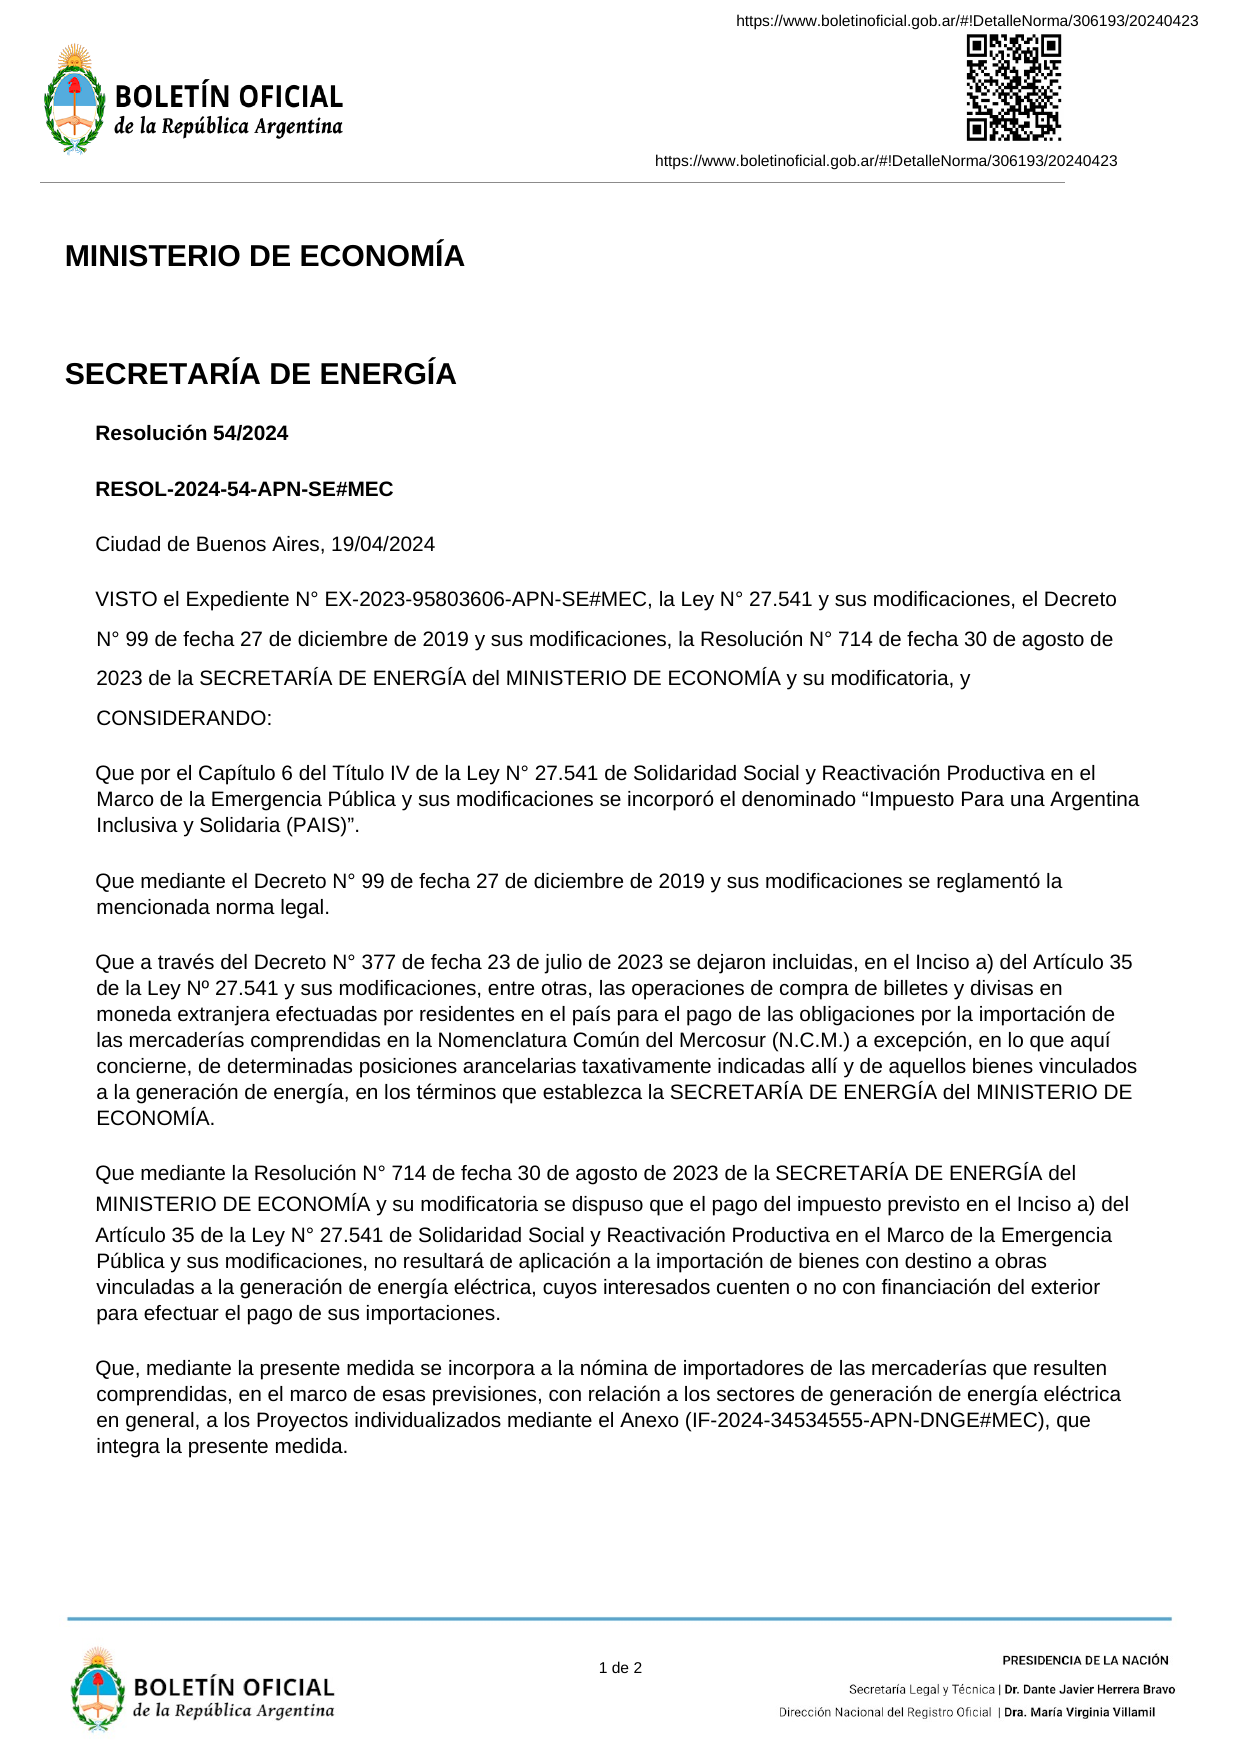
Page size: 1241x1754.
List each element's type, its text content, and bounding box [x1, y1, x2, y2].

text MINISTERIO DE ECONOMÍA y su modificatoria se dispuso que el pago del impuesto previsto en el Inciso a) del [95, 1192, 1142, 1216]
text Artículo 35 de la Ley N° 27.541 de Solidaridad Social y Reactivación Productiva en el Marco de la Emergencia Pública y sus modificaciones, no resultará de aplicación a la importación de bienes con destino a obras vinculadas a la generación de energía eléctrica, cuyos interesados cuenten o no con financiación del exterior para efectuar el pago de sus importaciones. [95, 1223, 1142, 1325]
text SECRETARÍA DE ENERGÍA [64, 356, 1143, 391]
text Ciudad de Buenos Aires, 19/04/2024 [95, 532, 1142, 556]
text Que a través del Decreto N° 377 de fecha 23 de julio de 2023 se dejaron incluidas, en el Inciso a) del Artículo 35 de la Ley Nº 27.541 y sus modificaciones, entre otras, las operaciones de compra de billetes y divisas en moneda extranjera efectuadas por residentes en el país para el pago de las obligaciones por la importación de las mercaderías comprendidas en la Nomenclatura Común del Mercosur (N.C.M.) a excepción, en lo que aquí concierne, de determinadas posiciones arancelarias taxativamente indicadas allí y de aquellos bienes vinculados a la generación de energía, en los términos que establezca la SECRETARÍA DE ENERGÍA del MINISTERIO DE ECONOMÍA. [95, 949, 1142, 1130]
text Que mediante la Resolución N° 714 de fecha 30 de agosto de 2023 de la SECRETARÍA DE ENERGÍA del [95, 1161, 1142, 1185]
text Que, mediante la presente medida se incorpora a la nómina de importadores de las mercaderías que resulten comprendidas, en el marco de esas previsiones, con relación a los sectores de generación de energía eléctrica en general, a los Proyectos individualizados mediante el Anexo (IF-2024-34534555-APN-DNGE#MEC), que integra la presente medida. [95, 1356, 1142, 1458]
picture [59, 1604, 1178, 1754]
text Resolución 54/2024 [95, 421, 1143, 445]
picture [964, 31, 1064, 144]
text Que mediante el Decreto N° 99 de fecha 27 de diciembre de 2019 y sus modificaciones se reglamentó la mencionada norma legal. [95, 868, 1142, 918]
picture [41, 42, 358, 156]
text Que por el Capítulo 6 del Título IV de la Ley N° 27.541 de Solidaridad Social y Reactivación Productiva en el Marco de la Emergencia Pública y sus modificaciones se incorporó el denominado “Impuesto Para una Argentina Inclusiva y Solidaria (PAIS)”. [95, 761, 1142, 837]
text RESOL-2024-54-APN-SE#MEC [95, 476, 1143, 500]
text VISTO el Expediente N° EX-2023-95803606-APN-SE#MEC, la Ley N° 27.541 y sus modificaciones, el Decreto N° 99 de fecha 27 de diciembre de 2019 y sus modificaciones, la Resolución N° 714 de fecha 30 de agosto de 2023 de la SECRETARÍA DE ENERGÍA del MINISTERIO DE ECONOMÍA y su modificatoria, y CONSIDERANDO: [95, 587, 1142, 729]
text MINISTERIO DE ECONOMÍA [64, 238, 1143, 273]
